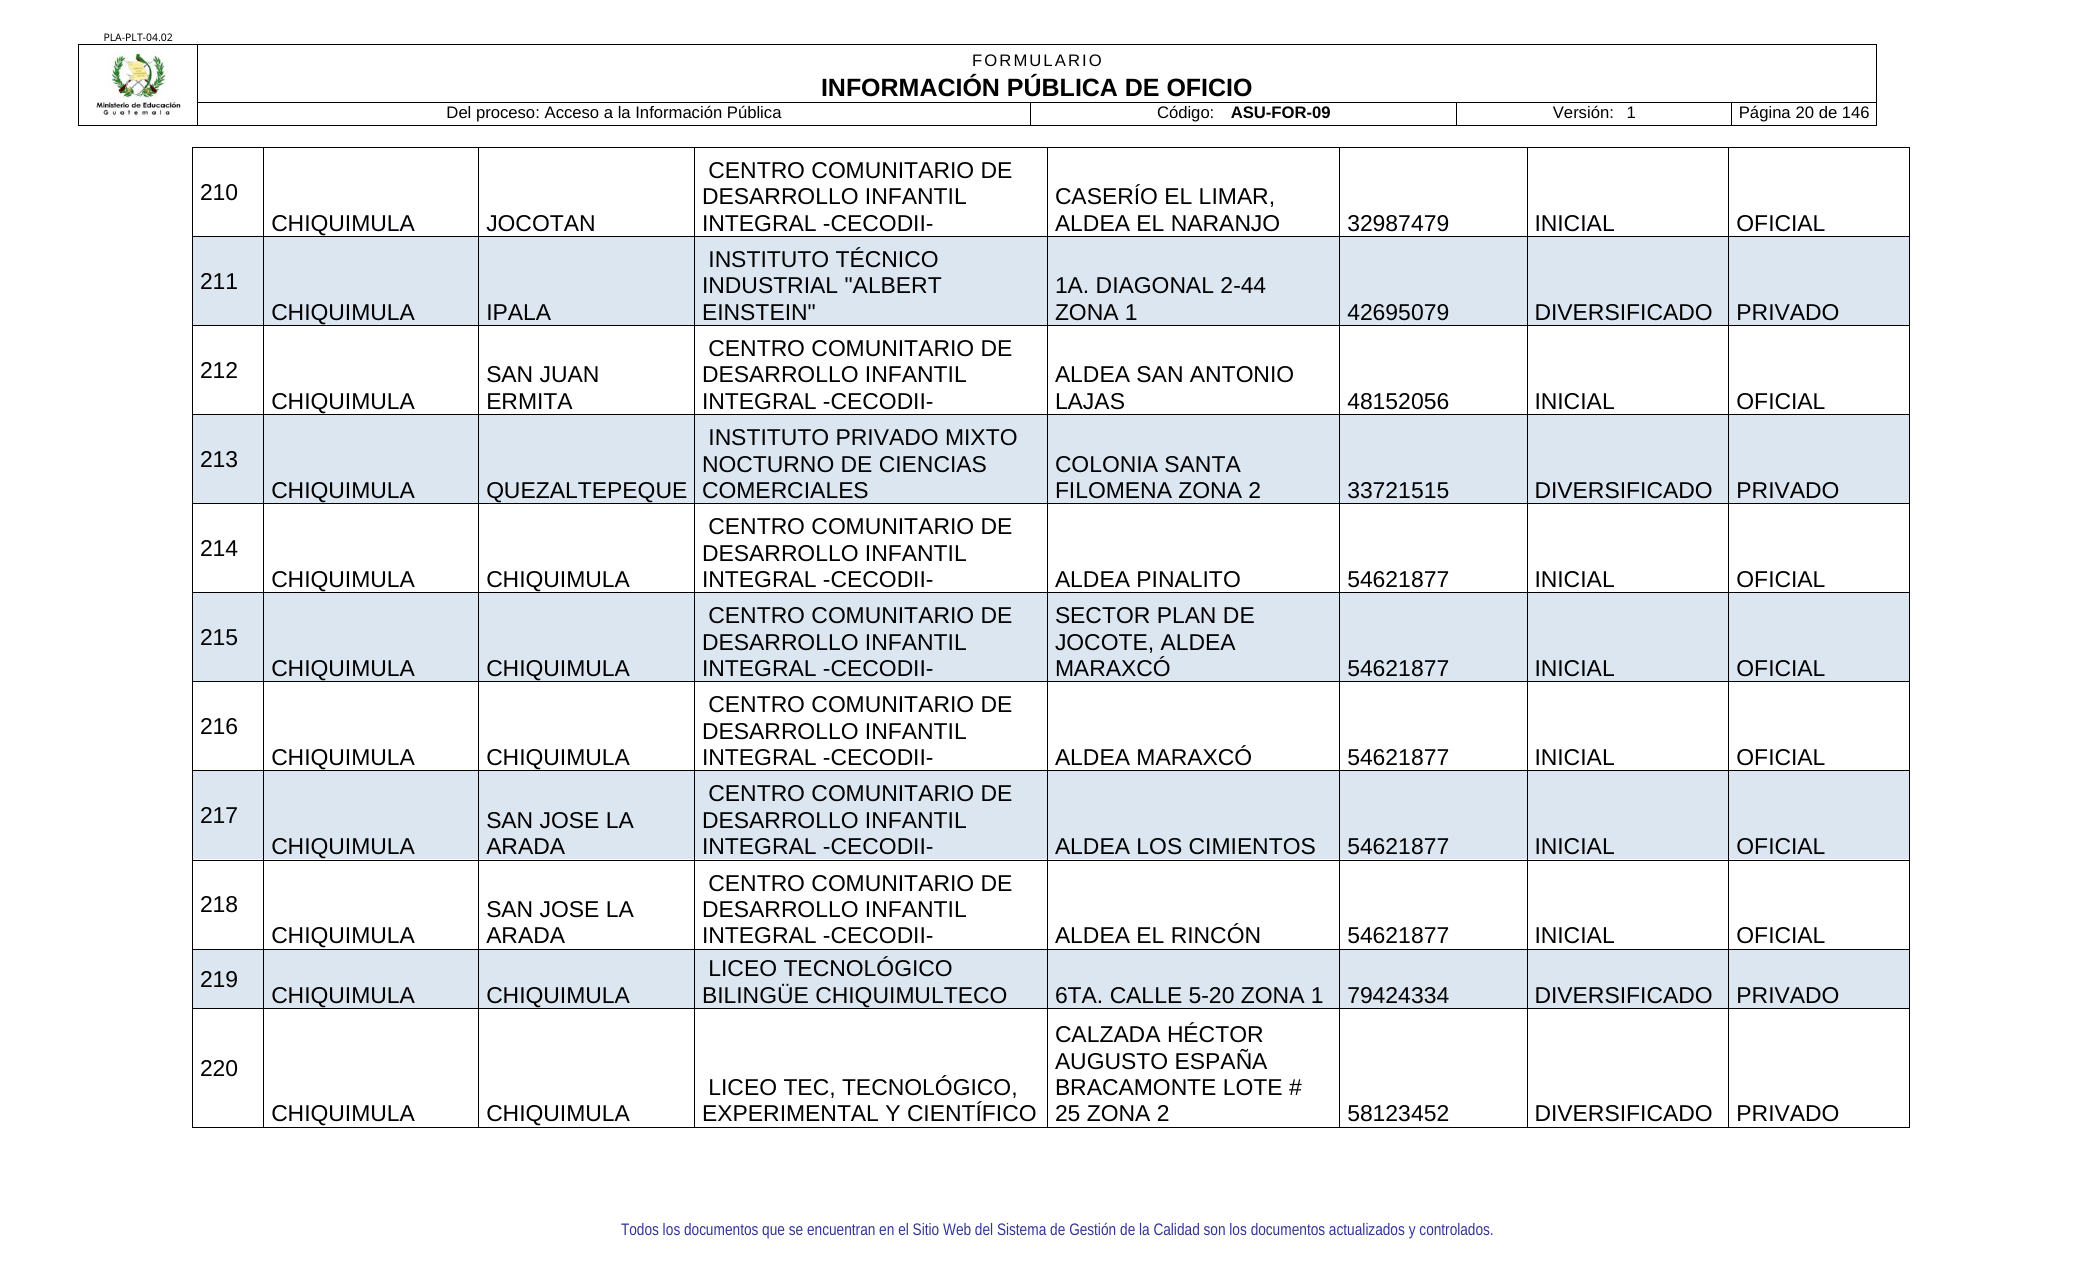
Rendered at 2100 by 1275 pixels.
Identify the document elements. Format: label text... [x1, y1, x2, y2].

table_cell 54621877 [1340, 861, 1527, 948]
table_cell CHIQUIMULA [479, 950, 694, 1008]
table_cell 213 [193, 415, 263, 503]
table_cell COLONIA SANTA FILOMENA ZONA 2 [1048, 415, 1339, 503]
table_cell INICIAL [1528, 593, 1728, 681]
table_cell OFICIAL [1729, 771, 1909, 859]
table_cell OFICIAL [1729, 326, 1909, 414]
picture [95, 51, 181, 117]
table_cell 217 [193, 771, 263, 859]
table_cell 218 [193, 861, 263, 948]
table_cell LICEO TEC, TECNOLÓGICO, EXPERIMENTAL Y CIENTÍFICO [695, 1009, 1047, 1127]
table_cell ALDEA LOS CIMIENTOS [1048, 771, 1339, 859]
table_cell CHIQUIMULA [264, 148, 478, 236]
table_cell ALDEA EL RINCÓN [1048, 861, 1339, 948]
table_cell PRIVADO [1729, 415, 1909, 503]
table_cell CALZADA HÉCTOR AUGUSTO ESPAÑA BRACAMONTE LOTE # 25 ZONA 2 [1048, 1009, 1339, 1127]
table_cell 58123452 [1340, 1009, 1527, 1127]
table_cell CHIQUIMULA [479, 593, 694, 681]
table_cell 6TA. CALLE 5-20 ZONA 1 [1048, 950, 1339, 1008]
table_cell CHIQUIMULA [264, 1009, 478, 1127]
table_cell CHIQUIMULA [479, 682, 694, 770]
table_cell 1A. DIAGONAL 2-44 ZONA 1 [1048, 237, 1339, 325]
table_cell 215 [193, 593, 263, 681]
table_cell CHIQUIMULA [264, 861, 478, 948]
table_cell INICIAL [1528, 861, 1728, 948]
table_cell CHIQUIMULA [264, 682, 478, 770]
table_cell CASERÍO EL LIMAR, ALDEA EL NARANJO [1048, 148, 1339, 236]
table_cell 214 [193, 504, 263, 592]
table_cell 211 [193, 237, 263, 325]
table_cell 210 [193, 148, 263, 236]
table_cell OFICIAL [1729, 504, 1909, 592]
table_cell PRIVADO [1729, 237, 1909, 325]
table_cell DIVERSIFICADO [1528, 1009, 1728, 1127]
table_cell INICIAL [1528, 148, 1728, 236]
table_cell CHIQUIMULA [264, 593, 478, 681]
table_cell SAN JUAN ERMITA [479, 326, 694, 414]
table_cell 32987479 [1340, 148, 1527, 236]
table_cell PRIVADO [1729, 950, 1909, 1008]
table_cell CENTRO COMUNITARIO DE DESARROLLO INFANTIL INTEGRAL -CECODII- [695, 504, 1047, 592]
table_cell SAN JOSE LA ARADA [479, 861, 694, 948]
table_cell INICIAL [1528, 504, 1728, 592]
table_cell QUEZALTEPEQUE [479, 415, 694, 503]
table_cell CHIQUIMULA [479, 504, 694, 592]
table_cell CHIQUIMULA [264, 237, 478, 325]
table_cell CENTRO COMUNITARIO DE DESARROLLO INFANTIL INTEGRAL -CECODII- [695, 148, 1047, 236]
table_cell CHIQUIMULA [479, 1009, 694, 1127]
table_cell CHIQUIMULA [264, 771, 478, 859]
table_cell SECTOR PLAN DE JOCOTE, ALDEA MARAXCÓ [1048, 593, 1339, 681]
table_cell OFICIAL [1729, 593, 1909, 681]
table_cell 54621877 [1340, 593, 1527, 681]
table_cell 212 [193, 326, 263, 414]
table_cell DIVERSIFICADO [1528, 237, 1728, 325]
table_cell LICEO TECNOLÓGICO BILINGÜE CHIQUIMULTECO [695, 950, 1047, 1008]
table_cell PRIVADO [1729, 1009, 1909, 1127]
table_cell 54621877 [1340, 682, 1527, 770]
table_cell CHIQUIMULA [264, 504, 478, 592]
table_cell 220 [193, 1009, 263, 1127]
table_cell CHIQUIMULA [264, 415, 478, 503]
table_cell ALDEA MARAXCÓ [1048, 682, 1339, 770]
table_cell INICIAL [1528, 682, 1728, 770]
table_cell CENTRO COMUNITARIO DE DESARROLLO INFANTIL INTEGRAL -CECODII- [695, 593, 1047, 681]
table_cell CENTRO COMUNITARIO DE DESARROLLO INFANTIL INTEGRAL -CECODII- [695, 682, 1047, 770]
table_cell CHIQUIMULA [264, 950, 478, 1008]
table_cell OFICIAL [1729, 148, 1909, 236]
table_cell INICIAL [1528, 771, 1728, 859]
table_cell OFICIAL [1729, 682, 1909, 770]
table_cell INICIAL [1528, 326, 1728, 414]
table_cell 79424334 [1340, 950, 1527, 1008]
table_cell 219 [193, 950, 263, 1008]
table_cell OFICIAL [1729, 861, 1909, 948]
table_cell CHIQUIMULA [264, 326, 478, 414]
table_cell IPALA [479, 237, 694, 325]
table_cell JOCOTAN [479, 148, 694, 236]
table_cell ALDEA PINALITO [1048, 504, 1339, 592]
table_cell ALDEA SAN ANTONIO LAJAS [1048, 326, 1339, 414]
table_cell 48152056 [1340, 326, 1527, 414]
table_cell CENTRO COMUNITARIO DE DESARROLLO INFANTIL INTEGRAL -CECODII- [695, 861, 1047, 948]
table_cell CENTRO COMUNITARIO DE DESARROLLO INFANTIL INTEGRAL -CECODII- [695, 326, 1047, 414]
table_cell 42695079 [1340, 237, 1527, 325]
table_cell INSTITUTO TÉCNICO INDUSTRIAL "ALBERT EINSTEIN" [695, 237, 1047, 325]
table_cell INSTITUTO PRIVADO MIXTO NOCTURNO DE CIENCIAS COMERCIALES [695, 415, 1047, 503]
table_cell 33721515 [1340, 415, 1527, 503]
table_cell SAN JOSE LA ARADA [479, 771, 694, 859]
table_cell 54621877 [1340, 771, 1527, 859]
table_cell 54621877 [1340, 504, 1527, 592]
table_cell 216 [193, 682, 263, 770]
table_cell CENTRO COMUNITARIO DE DESARROLLO INFANTIL INTEGRAL -CECODII- [695, 771, 1047, 859]
table_cell DIVERSIFICADO [1528, 950, 1728, 1008]
table_cell DIVERSIFICADO [1528, 415, 1728, 503]
